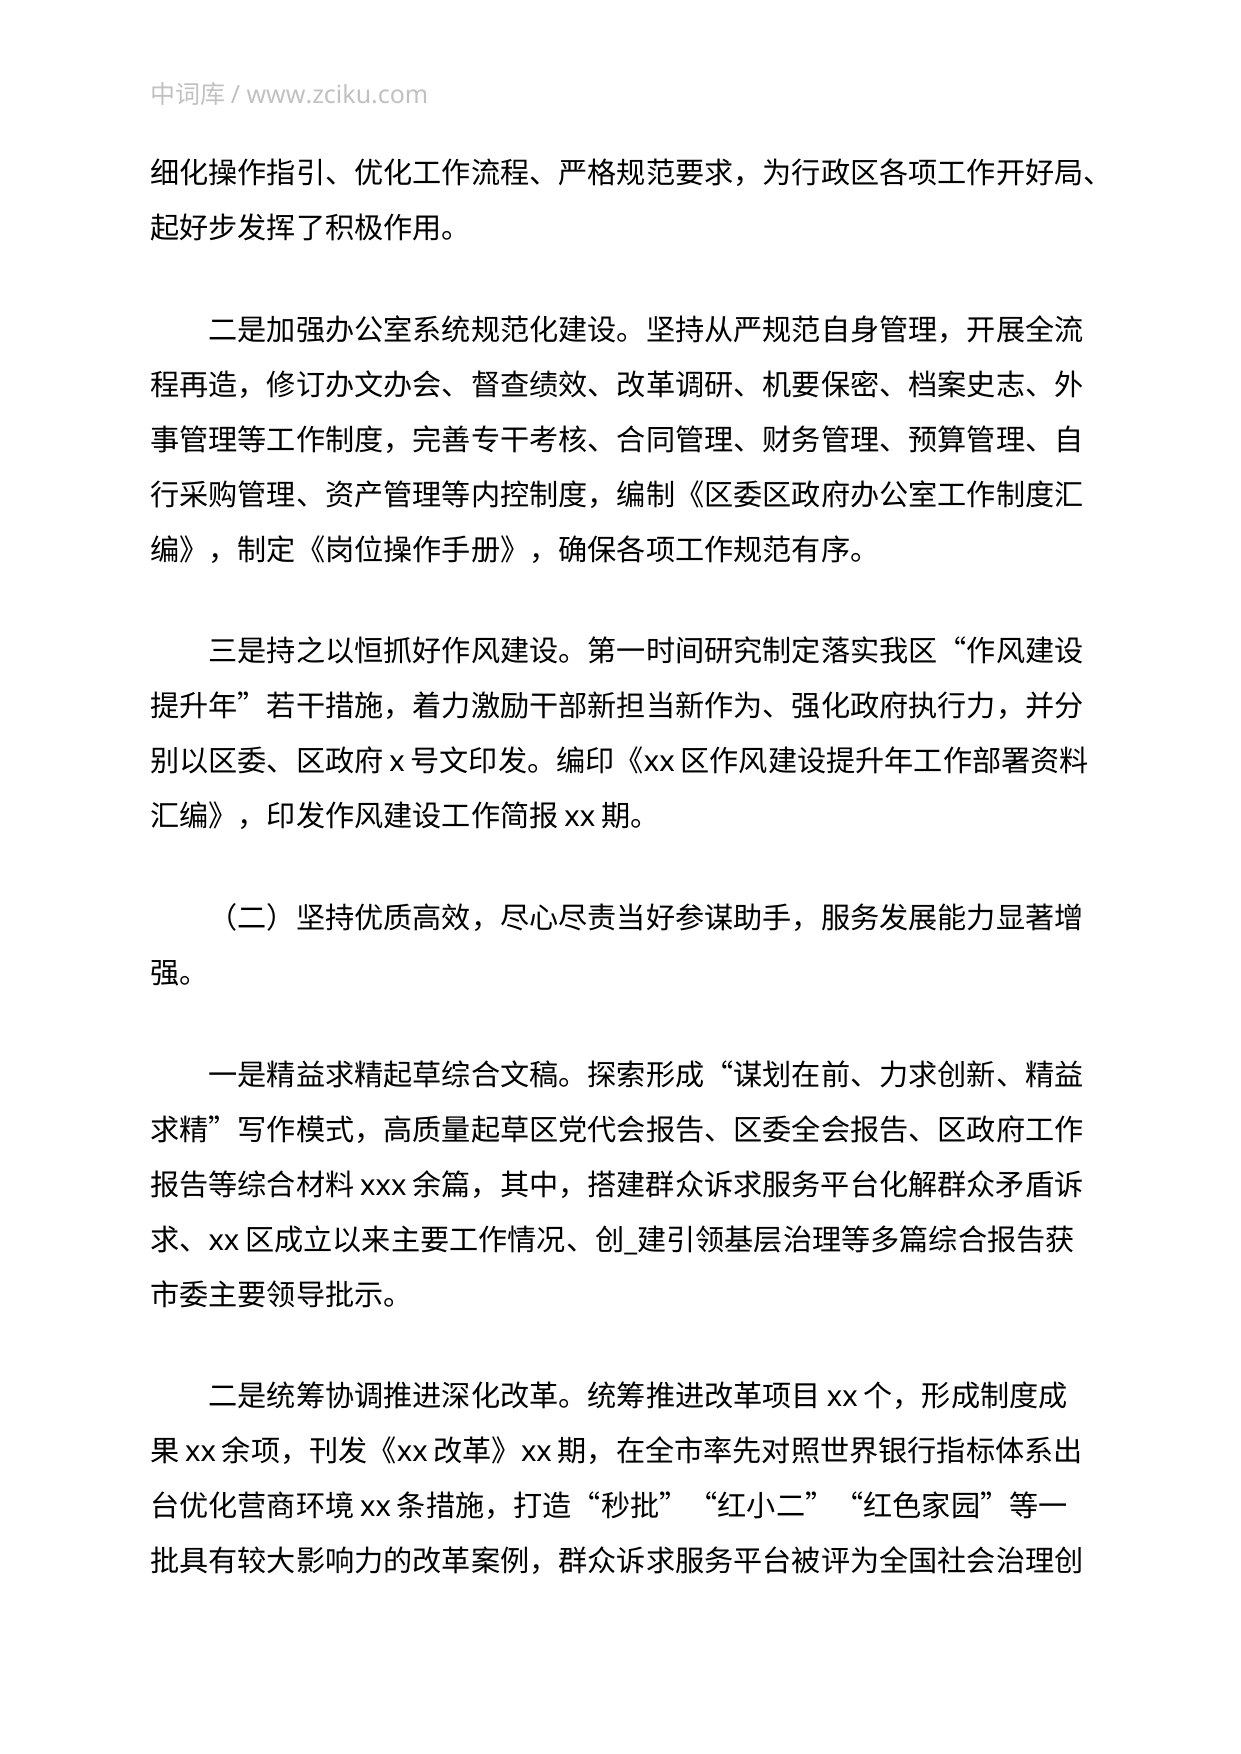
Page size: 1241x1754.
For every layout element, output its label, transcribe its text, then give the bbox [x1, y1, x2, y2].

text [150, 150, 1090, 247]
text 一是精益求精起草综合文稿。探索形成“谋划在前、力求创新、精益求精”写作模式，高质量起草区党代会报告、区委全会报告、区政府工作报告等综合材料xxx余篇，其中，搭建群众诉求服务平台化解群众矛盾诉求、xx区成立以来主要工作情况、创_建引领基层治理等多篇综合报告获市委主要领导批示。 [150, 1051, 1090, 1313]
text （二）坚持优质高效，尽心尽责当好参谋助手，服务发展能力显著增强。 [150, 895, 1090, 992]
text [150, 1373, 1090, 1580]
text 二是加强办公室系统规范化建设。坚持从严规范自身管理，开展全流程再造，修订办文办会、督查绩效、改革调研、机要保密、档案史志、外事管理等工作制度，完善专干考核、合同管理、财务管理、预算管理、自行采购管理、资产管理等内控制度，编制《区委区政府办公室工作制度汇编》，制定《岗位操作手册》，确保各项工作规范有序。 [150, 307, 1090, 568]
text 三是持之以恒抓好作风建设。第一时间研究制定落实我区“作风建设提升年”若干措施，着力激励干部新担当新作为、强化政府执行力，并分别以区委、区政府x号文印发。编印《xx区作风建设提升年工作部署资料汇编》，印发作风建设工作简报xx期。 [150, 628, 1090, 835]
